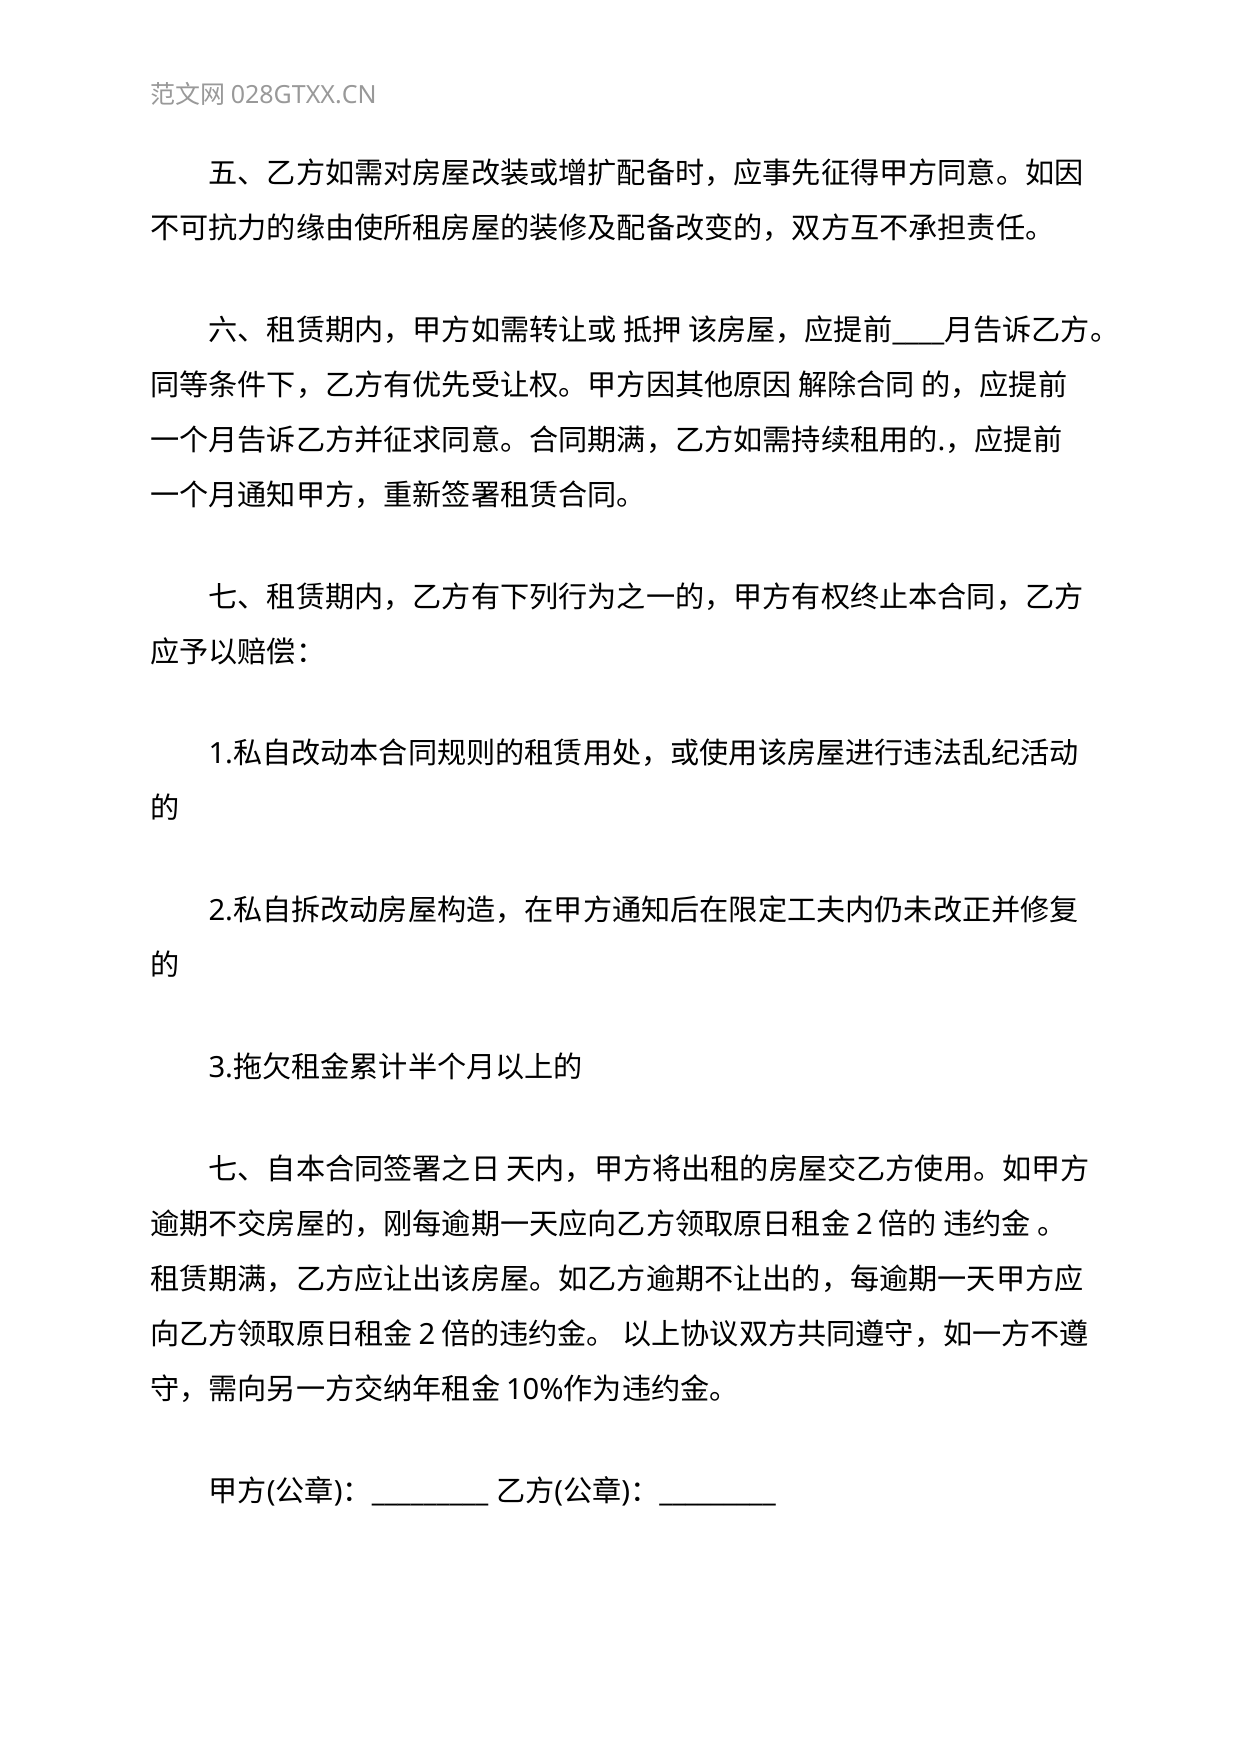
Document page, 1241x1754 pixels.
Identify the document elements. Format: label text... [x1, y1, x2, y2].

text 六、租赁期内，甲方如需转让或 抵押 该房屋，应提前____月告诉乙方。同等条件下，乙方有优先受让权。甲方因其他原因 解除合同 的，应提前一个月告诉乙方并征求同意。合同期满，乙方如需持续租用的.，应提前一个月通知甲方，重新签署租赁合同。 [150, 307, 1090, 514]
text 1.私自改动本合同规则的租赁用处，或使用该房屋进行违法乱纪活动的 [150, 730, 1090, 827]
text 五、乙方如需对房屋改装或增扩配备时，应事先征得甲方同意。如因不可抗力的缘由使所租房屋的装修及配备改变的，双方互不承担责任。 [150, 150, 1090, 247]
text 3.拖欠租金累计半个月以上的 [150, 1043, 1090, 1086]
text 2.私自拆改动房屋构造，在甲方通知后在限定工夫内仍未改正并修复的 [150, 887, 1090, 984]
text 七、租赁期内，乙方有下列行为之一的，甲方有权终止本合同，乙方应予以赔偿： [150, 573, 1090, 671]
text 甲方(公章)：_________ 乙方(公章)：_________ [150, 1467, 1090, 1510]
text 七、自本合同签署之日 天内，甲方将出租的房屋交乙方使用。如甲方逾期不交房屋的，刚每逾期一天应向乙方领取原日租金2倍的 违约金 。租赁期满，乙方应让出该房屋。如乙方逾期不让出的，每逾期一天甲方应向乙方领取原日租金2倍的违约金。 以上协议双方共同遵守，如一方不遵守，需向另一方交纳年租金10%作为违约金。 [150, 1146, 1090, 1408]
